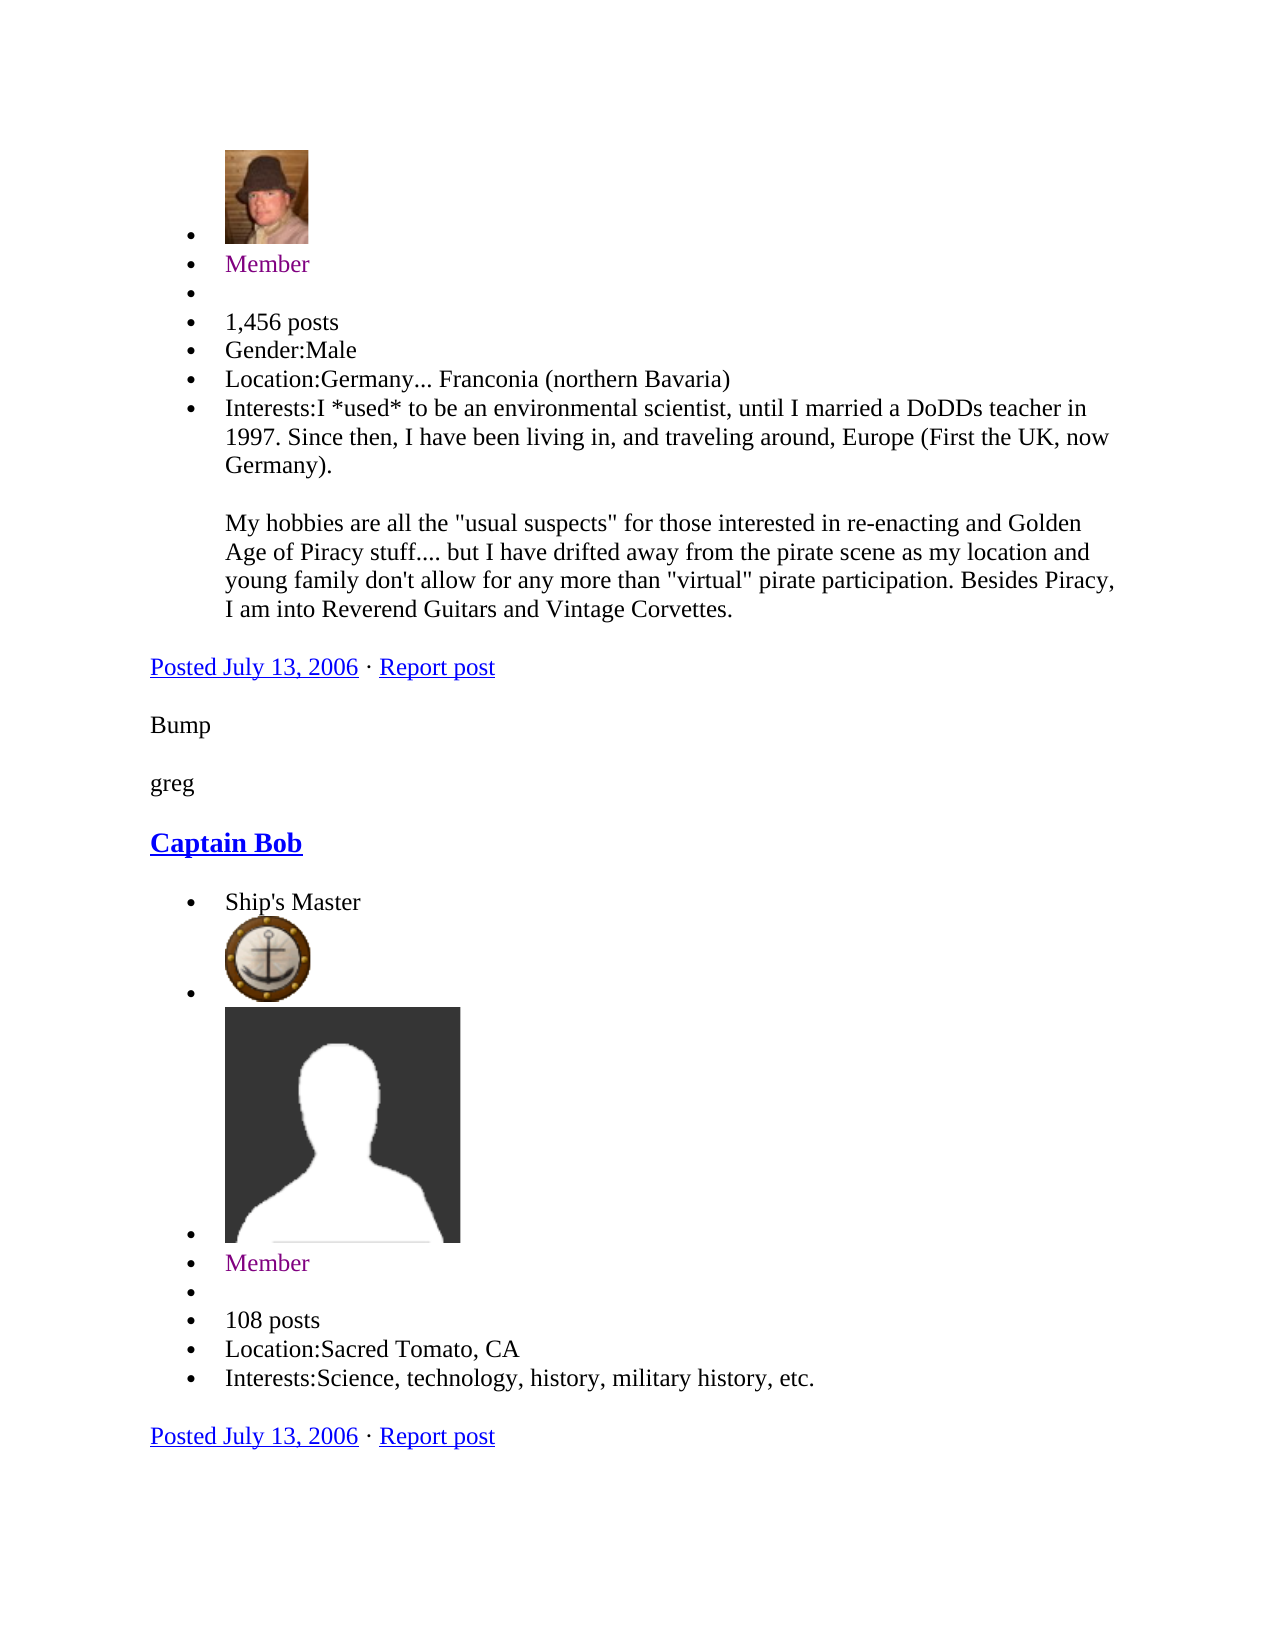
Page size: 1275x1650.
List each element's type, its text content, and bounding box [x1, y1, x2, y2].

list 108 posts [187, 1305, 1125, 1334]
list Interests:Science, technology, history, military history, etc. [187, 1363, 1125, 1392]
text Bump [150, 710, 1125, 739]
list Member [187, 1248, 1125, 1277]
picture [225, 916, 311, 1002]
list Interests:I *used* to be an environmental scientist, until I married a DoDDs teacher in 1997. Since then, I have been living in, and traveling around, Europe (First the UK, now Germany). My hobbies are all the "usual suspects" for those interested in re-enacting and Golden Age of Piracy stuff.... but I have drifted away from the pirate scene as my location and young family don't allow for any more than "virtual" pirate participation. Besides Piracy, I am into Reverend Guitars and Vintage Corvettes. [187, 393, 1125, 623]
text greg [150, 768, 1125, 797]
text Posted July 13, 2006 · Report post [150, 1421, 1125, 1449]
list Member [187, 249, 1125, 278]
picture [225, 150, 309, 244]
text Posted July 13, 2006 · Report post [150, 652, 1125, 681]
picture [225, 1007, 461, 1243]
list Location:Germany... Franconia (northern Bavaria) [187, 364, 1125, 393]
list Gender:Male [187, 335, 1125, 364]
text Captain Bob [150, 826, 1125, 858]
list 1,456 posts [187, 307, 1125, 335]
list Ship's Master [187, 887, 1125, 916]
list Location:Sacred Tomato, CA [187, 1334, 1125, 1363]
